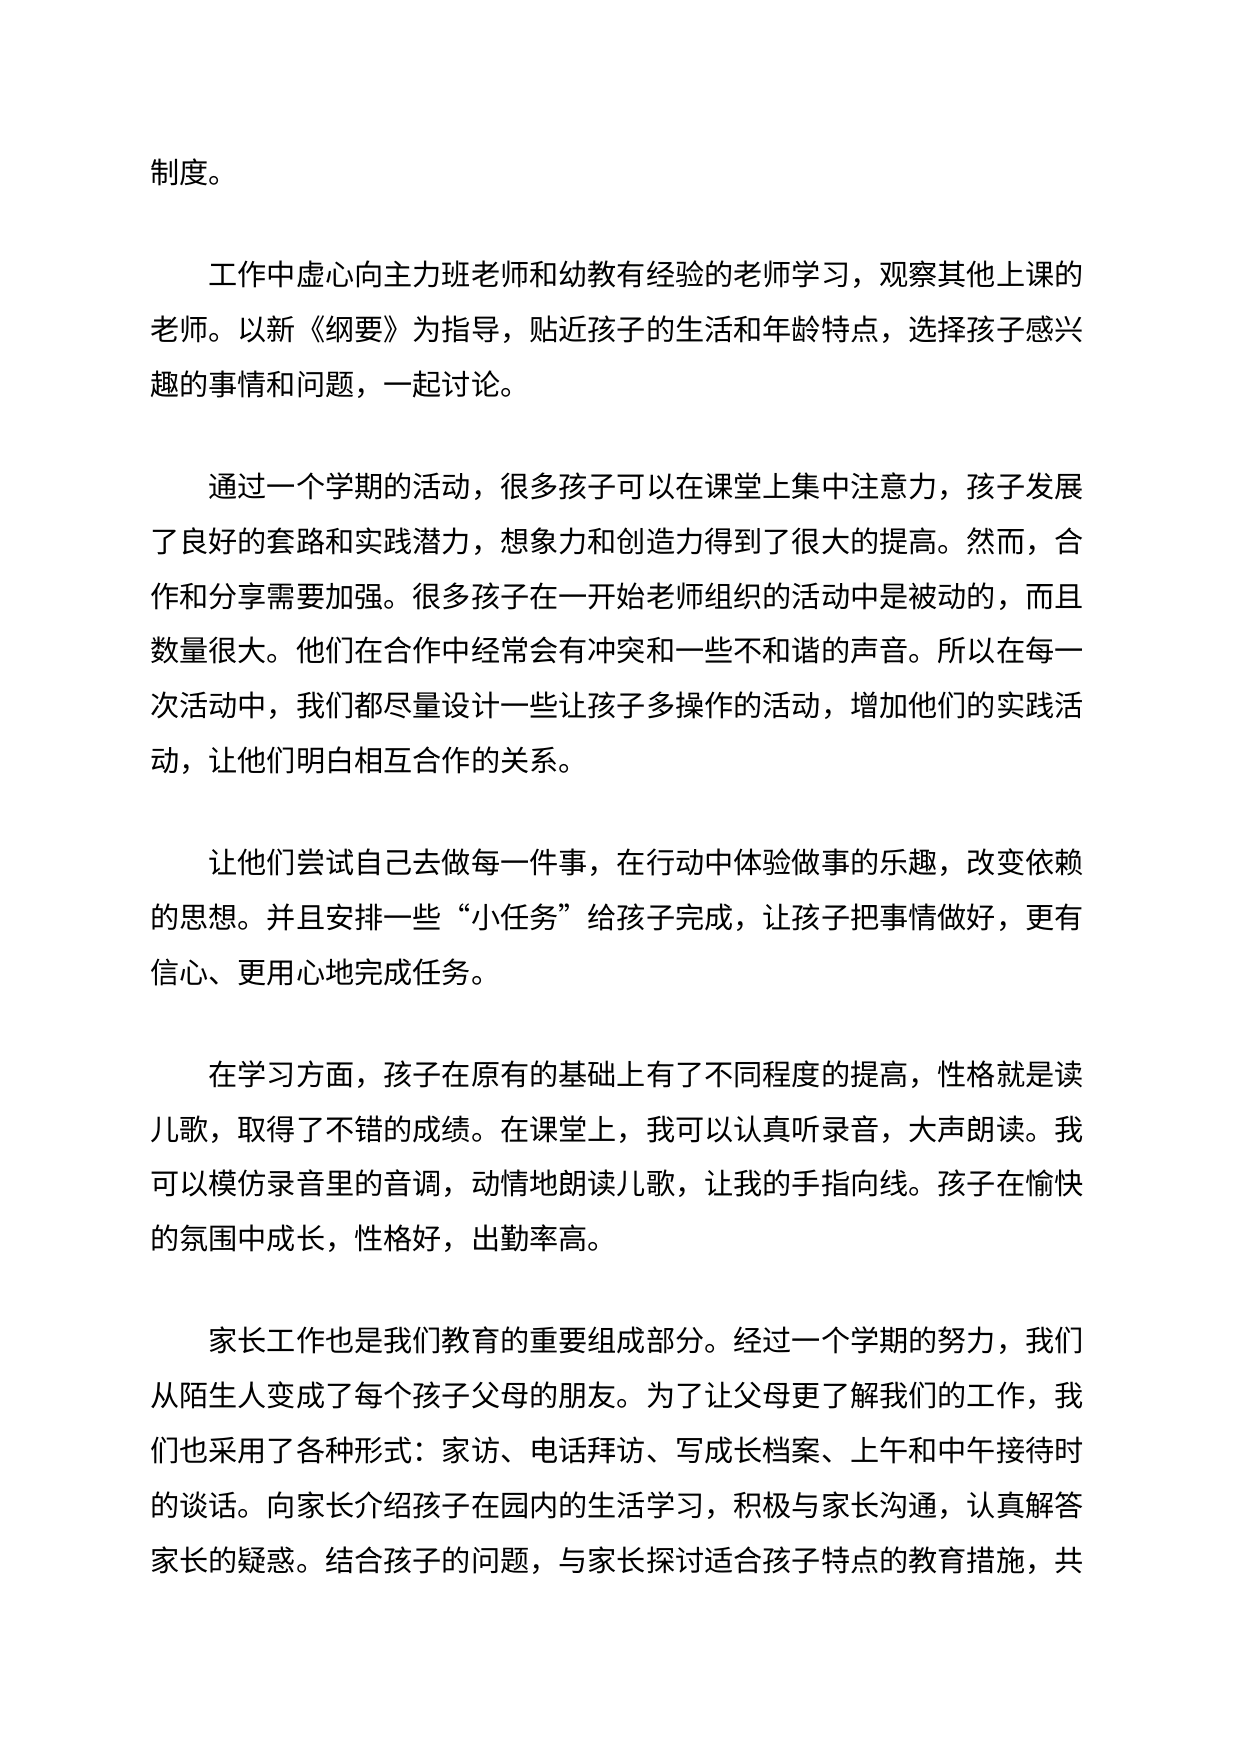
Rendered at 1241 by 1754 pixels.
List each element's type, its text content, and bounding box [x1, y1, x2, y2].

text 在学习方面，孩子在原有的基础上有了不同程度的提高，性格就是读儿歌，取得了不错的成绩。在课堂上，我可以认真听录音，大声朗读。我可以模仿录音里的音调，动情地朗读儿歌，让我的手指向线。孩子在愉快的氛围中成长，性格好，出勤率高。 [150, 1051, 1090, 1258]
text 通过一个学期的活动，很多孩子可以在课堂上集中注意力，孩子发展了良好的套路和实践潜力，想象力和创造力得到了很大的提高。然而，合作和分享需要加强。很多孩子在一开始老师组织的活动中是被动的，而且数量很大。他们在合作中经常会有冲突和一些不和谐的声音。所以在每一次活动中，我们都尽量设计一些让孩子多操作的活动，增加他们的实践活动，让他们明白相互合作的关系。 [150, 463, 1090, 780]
text 工作中虚心向主力班老师和幼教有经验的老师学习，观察其他上课的老师。以新《纲要》为指导，贴近孩子的生活和年龄特点，选择孩子感兴趣的事情和问题，一起讨论。 [150, 252, 1090, 404]
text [150, 150, 1090, 192]
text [150, 1318, 1090, 1579]
text 让他们尝试自己去做每一件事，在行动中体验做事的乐趣，改变依赖的思想。并且安排一些“小任务”给孩子完成，让孩子把事情做好，更有信心、更用心地完成任务。 [150, 839, 1090, 992]
